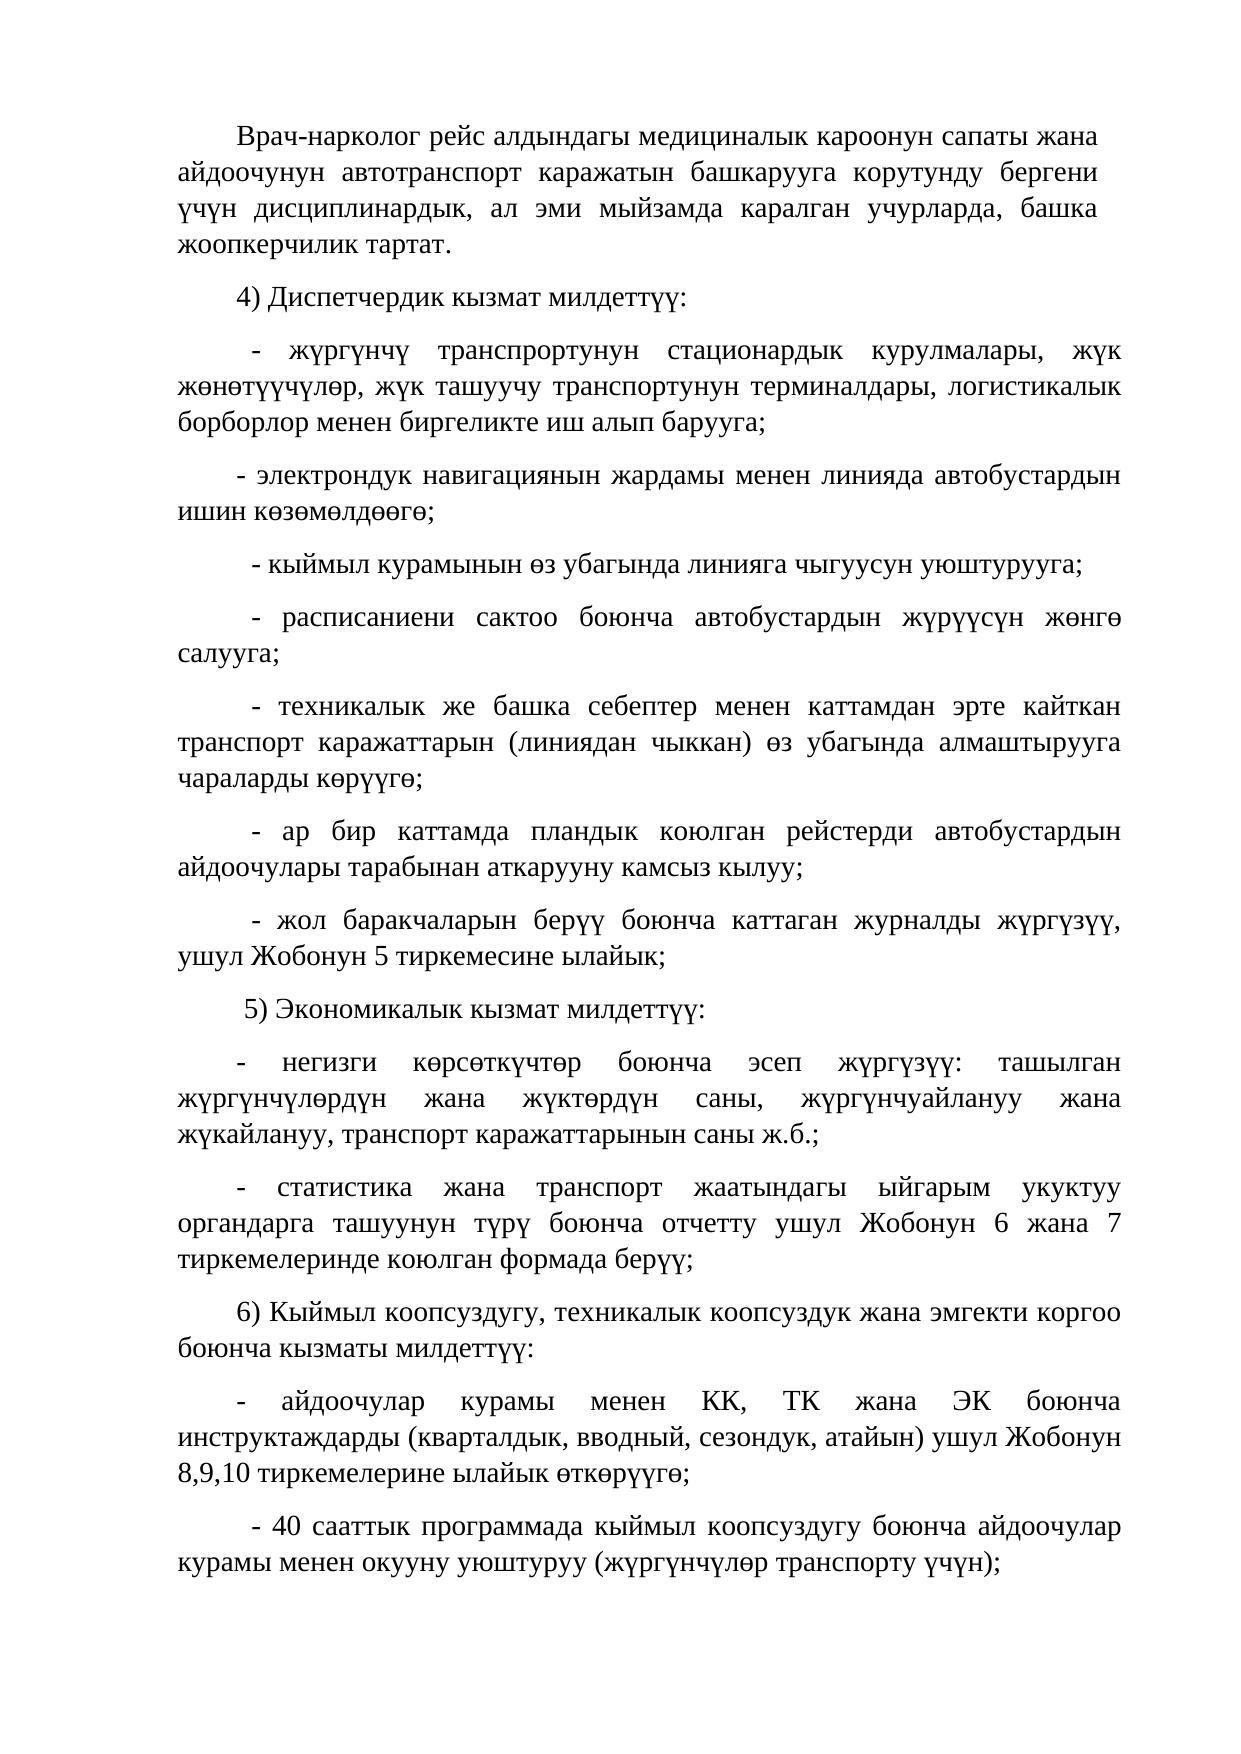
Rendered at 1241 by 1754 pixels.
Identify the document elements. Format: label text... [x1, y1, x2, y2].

text 4) Диспетчердик кызмат милдеттүү: [177, 279, 1122, 313]
text - негизги көрсөткүчтөр боюнча эсеп жүргүзүү: ташылган жүргүнчүлөрдүн жана жүктөрдүн саны, жүргүнчуайлануу жана жүкайлануу, транспорт каражаттарынын саны ж.б.; [177, 1044, 1122, 1150]
text 5) Экономикалык кызмат милдеттүү: [177, 991, 1122, 1024]
text - айдоочулар курамы менен КК, ТК жана ЭК боюнча инструктаждарды (кварталдык, вводный, сезондук, атайын) ушул Жобонун 8,9,10 тиркемелерине ылайык өткөрүүгө; [177, 1383, 1122, 1489]
text - расписаниени сактоо боюнча автобустардын жүрүүсүн жөнгө салууга; [177, 599, 1122, 669]
text Врач-нарколог рейс алдындагы медициналык кароонун сапаты жана айдоочунун автотранспорт каражатын башкарууга корутунду бергени үчүн дисциплинардык, ал эми мыйзамда каралган учурларда, башка жоопкерчилик тартат. [177, 118, 1099, 260]
text 6) Кыймыл коопсуздугу, техникалык коопсуздук жана эмгекти коргоо боюнча кызматы милдеттүү: [177, 1294, 1122, 1364]
text - статистика жана транспорт жаатындагы ыйгарым укуктуу органдарга ташуунун түрү боюнча отчетту ушул Жобонун 6 жана 7 тиркемелеринде коюлган формада берүү; [177, 1169, 1122, 1275]
text - 40 сааттык программада кыймыл коопсуздугу боюнча айдоочулар курамы менен окууну уюштуруу (жүргүнчүлөр транспорту үчүн); [177, 1508, 1122, 1578]
text - ар бир каттамда пландык коюлган рейстерди автобустардын айдоочулары тарабынан аткарууну камсыз кылуу; [177, 813, 1122, 883]
text - жол баракчаларын берүү боюнча каттаган журналды жүргүзүү, ушул Жобонун 5 тиркемесине ылайык; [177, 902, 1122, 972]
text - кыймыл курамынын өз убагында линияга чыгуусун уюштурууга; [177, 546, 1122, 580]
text - электрондук навигациянын жардамы менен линияда автобустардын ишин көзөмөлдөөгө; [177, 457, 1122, 527]
text - жүргүнчү транспрортунун стационардык курулмалары, жүк жөнөтүүчүлөр, жүк ташуучу транспортунун терминалдары, логистикалык борборлор менен биргеликте иш алып барууга; [177, 332, 1122, 438]
text - техникалык же башка себептер менен каттамдан эрте кайткан транспорт каражаттарын (линиядан чыккан) өз убагында алмаштырууга чараларды көрүүгө; [177, 688, 1122, 794]
